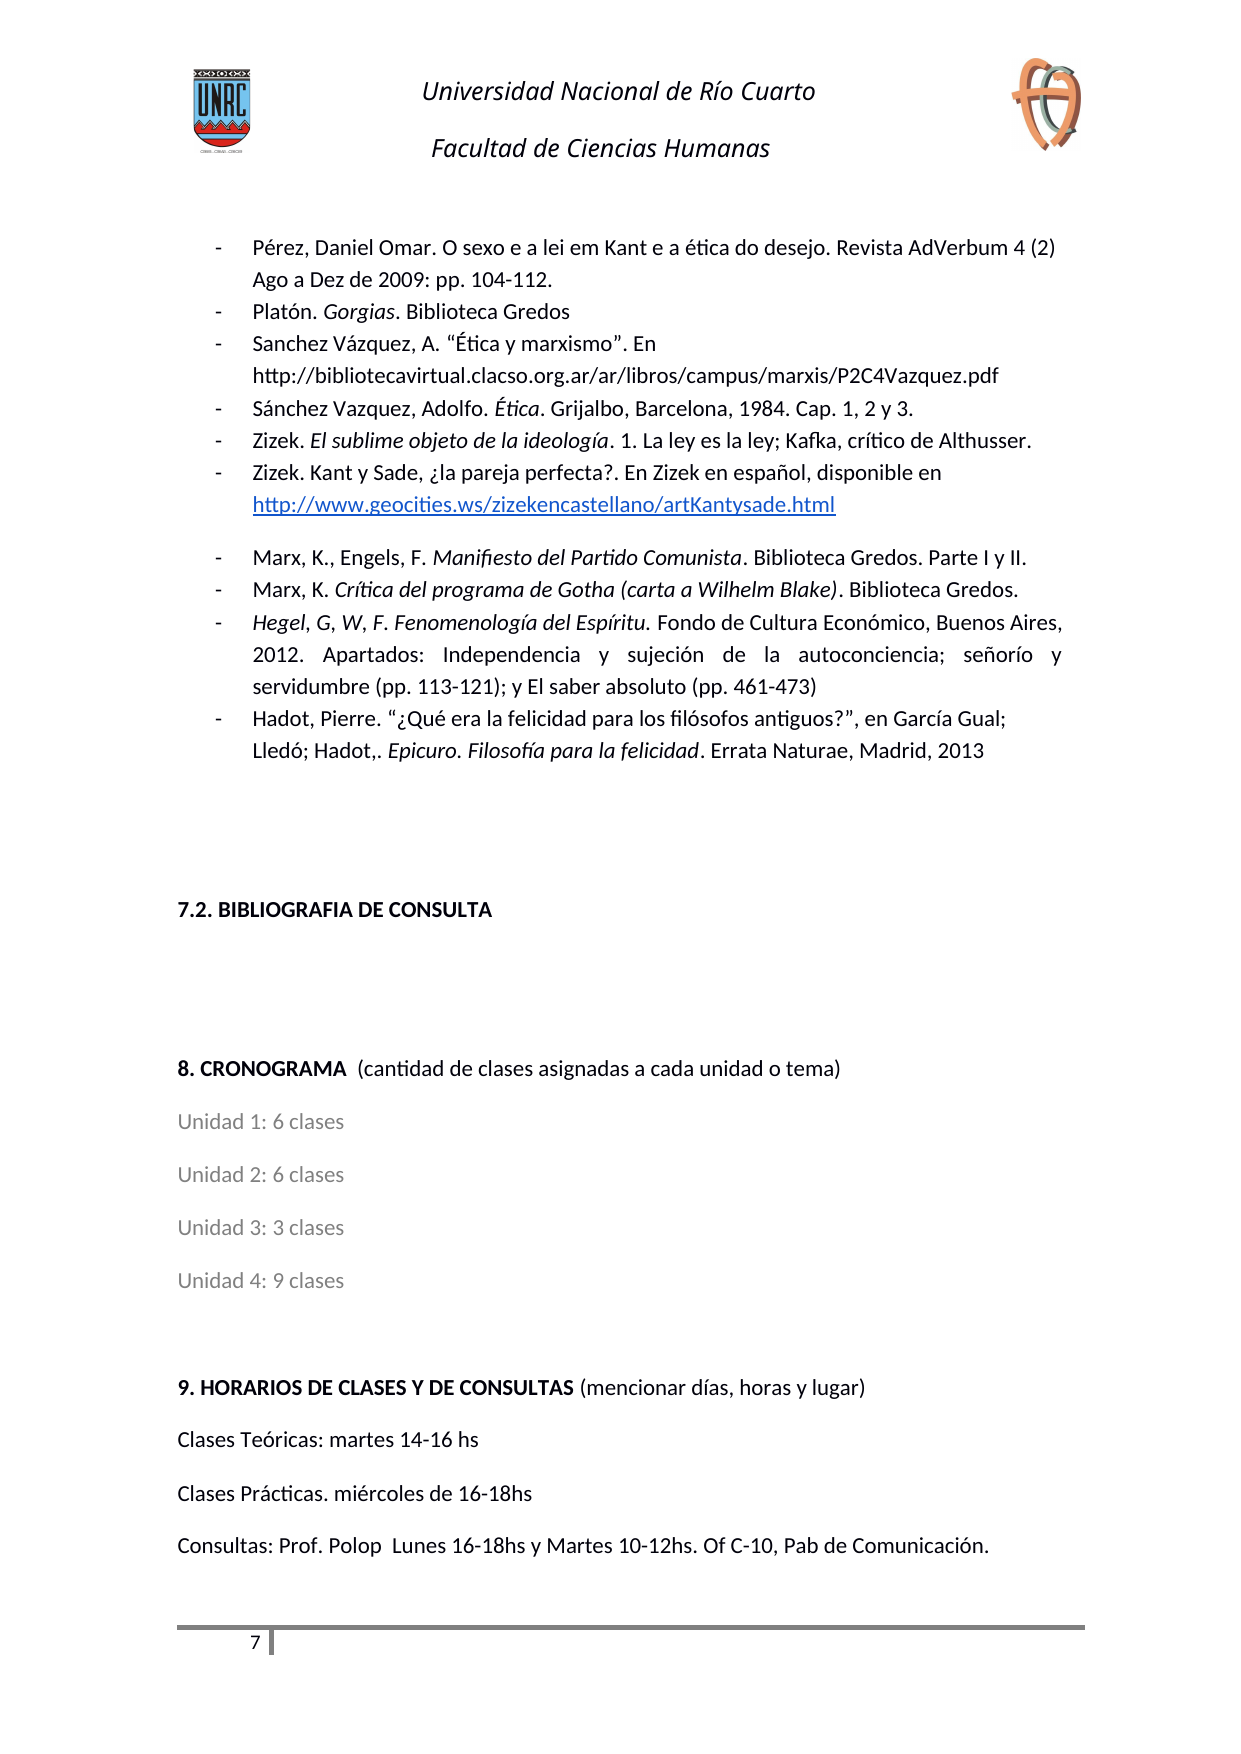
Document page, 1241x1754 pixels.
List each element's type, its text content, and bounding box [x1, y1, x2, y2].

text Unidad 4: 9 clases [177, 1267, 1063, 1294]
list Zizek. Kant y Sade, ¿la pareja perfecta?. En Zizek en español, disponible en http://www.geocities.ws/zizekencastellano/artKantysade.html [215, 458, 1063, 518]
list Marx, K., Engels, F. Manifiesto del Partido Comunista. Biblioteca Gredos. Parte I y II. [215, 543, 1063, 571]
text Clases Teóricas: martes 14-16 hs [177, 1426, 1063, 1454]
list Sanchez Vázquez, A. “Ética y marxismo”. En http://bibliotecavirtual.clacso.org.ar/ar/libros/campus/marxis/P2C4Vazquez.pdf [215, 329, 1063, 389]
text Unidad 3: 3 clases [177, 1213, 1063, 1242]
list Pérez, Daniel Omar. O sexo e a lei em Kant e a ética do desejo. Revista AdVerbum 4 (2) Ago a Dez de 2009: pp. 104-112. [215, 233, 1063, 293]
text Consultas: Prof. Polop Lunes 16-18hs y Martes 10-12hs. Of C-10, Pab de Comunicación. [177, 1532, 1063, 1560]
list Marx, K. Crítica del programa de Gotha (carta a Wilhelm Blake). Biblioteca Gredos. [215, 575, 1063, 603]
list Zizek. El sublime objeto de la ideología. 1. La ley es la ley; Kafka, crítico de Althusser. [215, 426, 1063, 454]
text Unidad 1: 6 clases [177, 1107, 1063, 1136]
list Platón. Gorgias. Biblioteca Gredos [215, 297, 1063, 325]
list Sánchez Vazquez, Adolfo. Ética. Grijalbo, Barcelona, 1984. Cap. 1, 2 y 3. [215, 394, 1063, 422]
list Hegel, G, W, F. Fenomenología del Espíritu. Fondo de Cultura Económico, Buenos Aires, 2012. Apartados: Independencia y sujeción de la autoconciencia; señorío y servidumbre (pp. 113-121); y El saber absoluto (pp. 461-473) [215, 608, 1063, 700]
text 7.2. BIBLIOGRAFIA DE CONSULTA [177, 895, 1063, 923]
picture [193, 69, 251, 153]
text 9. HORARIOS DE CLASES Y DE CONSULTAS (mencionar días, horas y lugar) [177, 1373, 1063, 1401]
list Hadot, Pierre. “¿Qué era la felicidad para los filósofos antiguos?”, en García Gual; Lledó; Hadot,. Epicuro. Filosofía para la felicidad. Errata Naturae, Madrid, 2013 [215, 704, 1063, 764]
picture [1011, 58, 1081, 151]
text Unidad 2: 6 clases [177, 1161, 1063, 1188]
text 8. CRONOGRAMA (cantidad de clases asignadas a cada unidad o tema) [177, 1054, 1063, 1082]
text Clases Prácticas. miércoles de 16-18hs [177, 1479, 1063, 1507]
